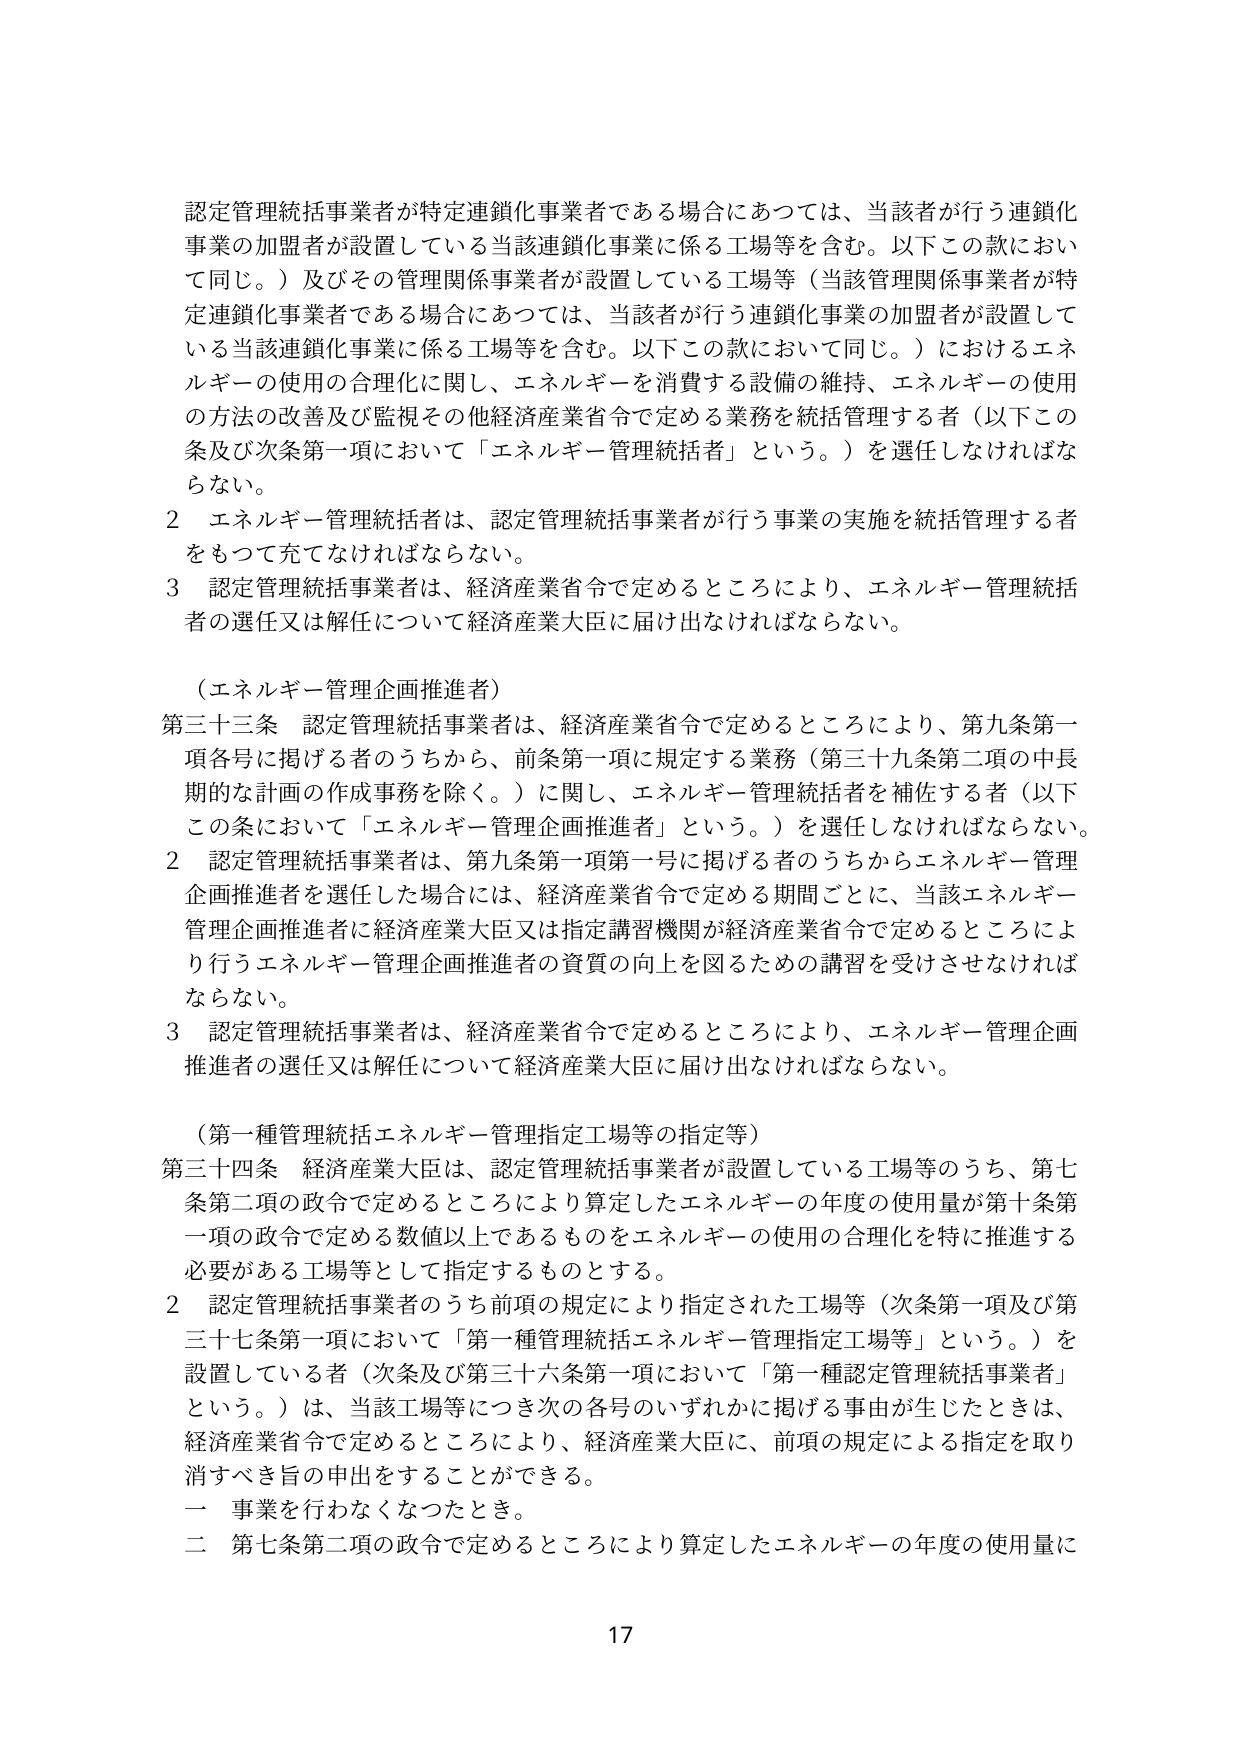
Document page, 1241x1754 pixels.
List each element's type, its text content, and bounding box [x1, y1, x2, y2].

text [184, 1526, 1079, 1560]
text （エネルギー管理企画推進者） [184, 672, 1079, 706]
text ３ 認定管理統括事業者は、経済産業省令で定めるところにより、エネルギー管理企画推進者の選任又は解任について経済産業大臣に届け出なければならない。 [161, 1014, 1079, 1082]
text 一 事業を行わなくなつたとき。 [184, 1492, 1079, 1526]
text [161, 194, 1079, 501]
text 第三十四条 経済産業大臣は、認定管理統括事業者が設置している工場等のうち、第七条第二項の政令で定めるところにより算定したエネルギーの年度の使用量が第十条第一項の政令で定める数値以上であるものをエネルギーの使用の合理化を特に推進する必要がある工場等として指定するものとする。 [161, 1150, 1079, 1287]
text ２ 認定管理統括事業者は、第九条第一項第一号に掲げる者のうちからエネルギー管理企画推進者を選任した場合には、経済産業省令で定める期間ごとに、当該エネルギー管理企画推進者に経済産業大臣又は指定講習機関が経済産業省令で定めるところにより行うエネルギー管理企画推進者の資質の向上を図るための講習を受けさせなければならない。 [161, 843, 1079, 1014]
text ２ 認定管理統括事業者のうち前項の規定により指定された工場等（次条第一項及び第三十七条第一項において「第一種管理統括エネルギー管理指定工場等」という。）を設置している者（次条及び第三十六条第一項において「第一種認定管理統括事業者」という。）は、当該工場等につき次の各号のいずれかに掲げる事由が生じたときは、経済産業省令で定めるところにより、経済産業大臣に、前項の規定による指定を取り消すべき旨の申出をすることができる。 [161, 1287, 1079, 1492]
text ３ 認定管理統括事業者は、経済産業省令で定めるところにより、エネルギー管理統括者の選任又は解任について経済産業大臣に届け出なければならない。 [161, 569, 1079, 638]
text （第一種管理統括エネルギー管理指定工場等の指定等） [184, 1116, 1079, 1150]
text 第三十三条 認定管理統括事業者は、経済産業省令で定めるところにより、第九条第一項各号に掲げる者のうちから、前条第一項に規定する業務（第三十九条第二項の中長期的な計画の作成事務を除く。）に関し、エネルギー管理統括者を補佐する者（以下この条において「エネルギー管理企画推進者」という。）を選任しなければならない。 [161, 706, 1079, 843]
text ２ エネルギー管理統括者は、認定管理統括事業者が行う事業の実施を統括管理する者をもつて充てなければならない。 [161, 501, 1079, 569]
